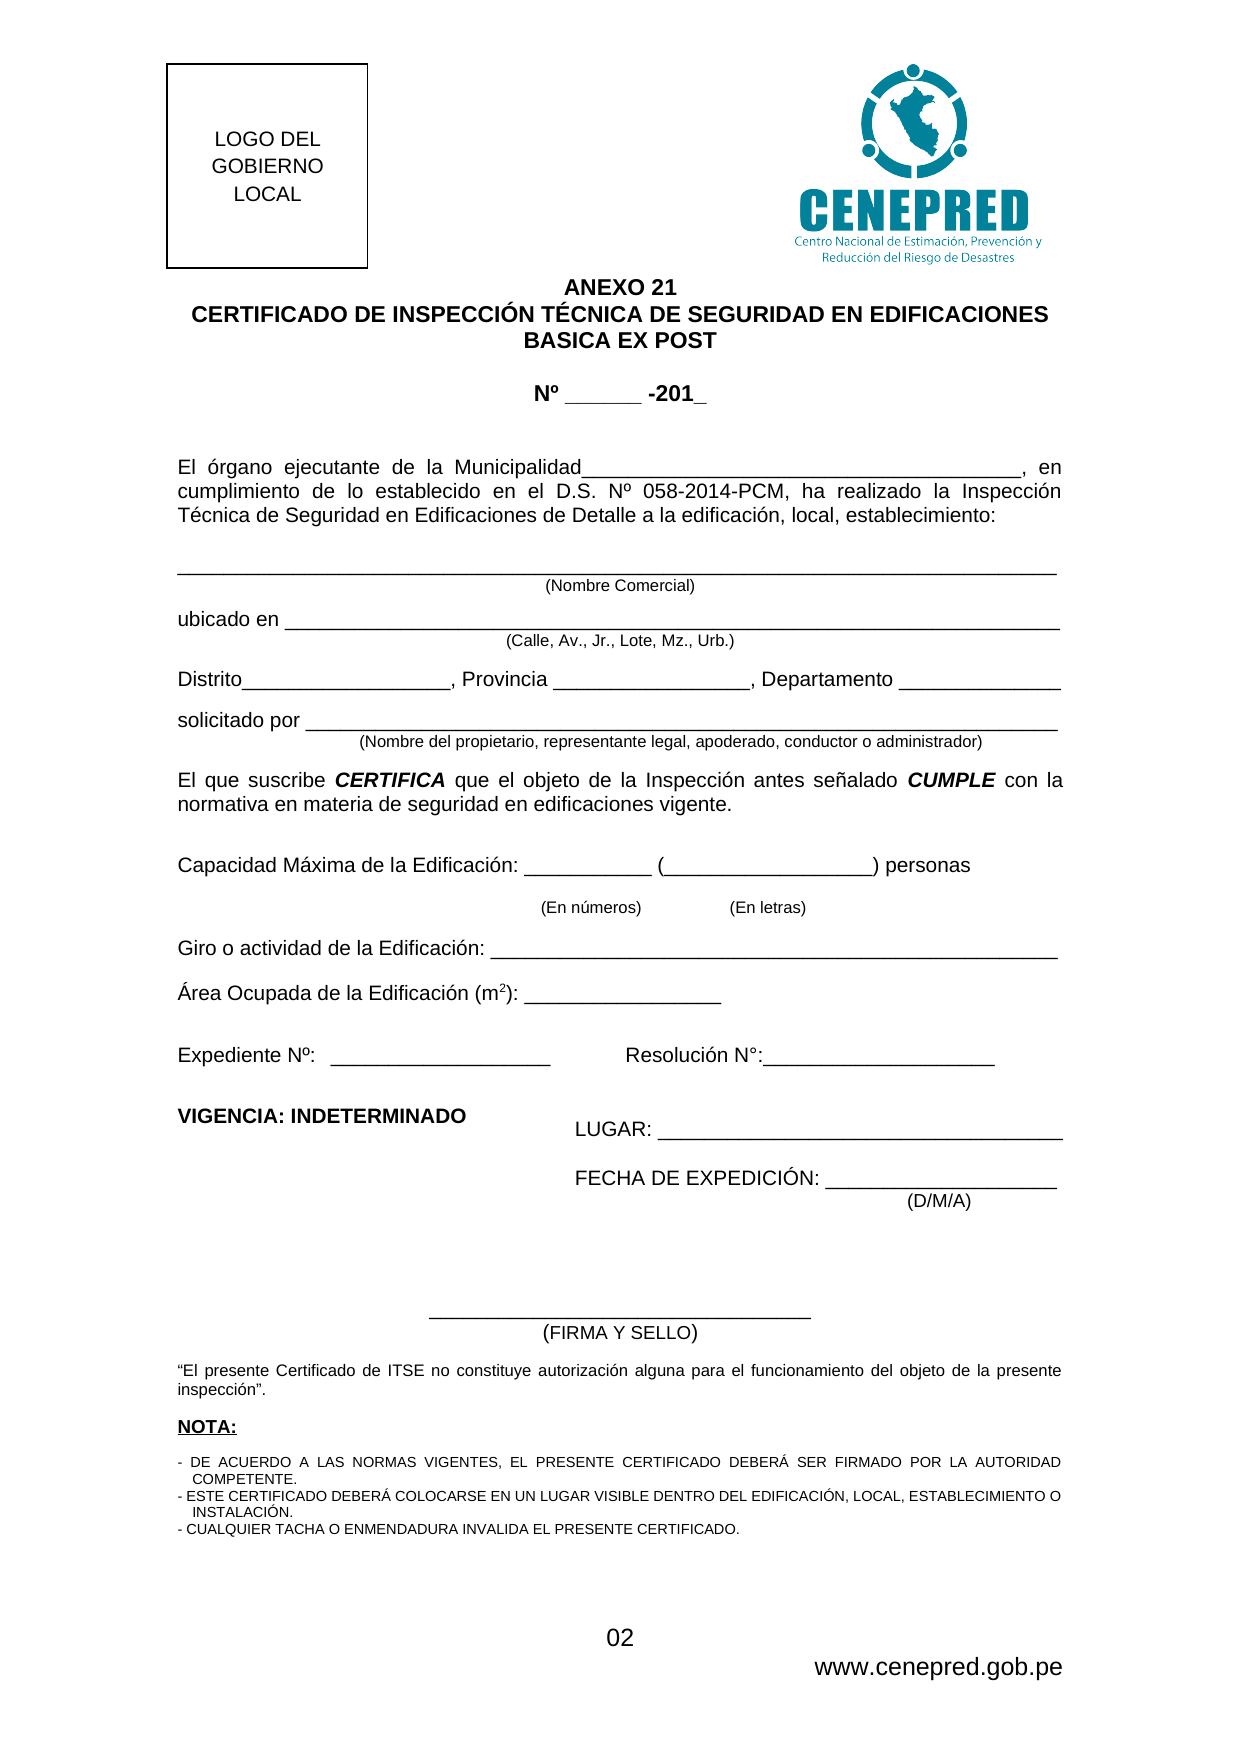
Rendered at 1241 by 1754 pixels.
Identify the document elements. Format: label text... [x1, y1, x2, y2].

text ANEXO 21 [177, 274, 1063, 301]
text (Nombre del propietario, representante legal, apoderado, conductor o administrador) [177, 732, 1063, 751]
text El órgano ejecutante de la Municipalidad______________________________________, en cumplimiento de lo establecido en el D.S. Nº 058-2014-PCM, ha realizado la Inspección Técnica de Seguridad en Edificaciones de Detalle a la edificación, local, establecimiento: [177, 455, 1063, 527]
text (En números) (En letras) [177, 898, 1063, 917]
text ____________________________________________________________________________ [177, 552, 1063, 576]
text - CUALQUIER TACHA O ENMENDADURA INVALIDA EL PRESENTE CERTIFICADO. [177, 1521, 1063, 1538]
text El que suscribe CERTIFICA que el objeto de la Inspección antes señalado CUMPLE con la normativa en materia de seguridad en edificaciones vigente. [177, 767, 1063, 815]
picture [795, 64, 1057, 267]
text Capacidad Máxima de la Edificación: ___________ (__________________) personas [177, 853, 1063, 877]
text Giro o actividad de la Edificación: _________________________________________________ [177, 936, 1063, 960]
text NOTA: [177, 1416, 1063, 1437]
text Nº ______ -201_ [177, 380, 1063, 406]
text Distrito__________________, Provincia _________________, Departamento ______________ [177, 667, 1063, 691]
text VIGENCIA: INDETERMINADO [177, 1104, 559, 1128]
text CERTIFICADO DE INSPECCIÓN TÉCNICA DE SEGURIDAD EN EDIFICACIONES BASICA EX POST [177, 301, 1063, 353]
text - DE ACUERDO A LAS NORMAS VIGENTES, EL PRESENTE CERTIFICADO DEBERÁ SER FIRMADO POR LA AUTORIDAD COMPETENTE. [177, 1454, 1063, 1487]
text (Nombre Comercial) [177, 576, 1063, 595]
text Expediente Nº: ___________________ Resolución N°:____________________ [177, 1042, 1063, 1066]
text Área Ocupada de la Edificación (m2): _________________ [177, 981, 1063, 1005]
text - ESTE CERTIFICADO DEBERÁ COLOCARSE EN UN LUGAR VISIBLE DENTRO DEL EDIFICACIÓN, LOCAL, ESTABLECIMIENTO O INSTALACIÓN. [177, 1487, 1063, 1521]
text (Calle, Av., Jr., Lote, Mz., Urb.) [177, 631, 1063, 650]
text “El presente Certificado de ITSE no constituye autorización alguna para el funcionamiento del objeto de la presente inspección”. [177, 1360, 1063, 1399]
text (FIRMA Y SELLO) [177, 1320, 1063, 1344]
text solicitado por _________________________________________________________________ [177, 708, 1063, 732]
text ubicado en ___________________________________________________________________ [177, 607, 1063, 631]
text _________________________________ [177, 1296, 1063, 1320]
